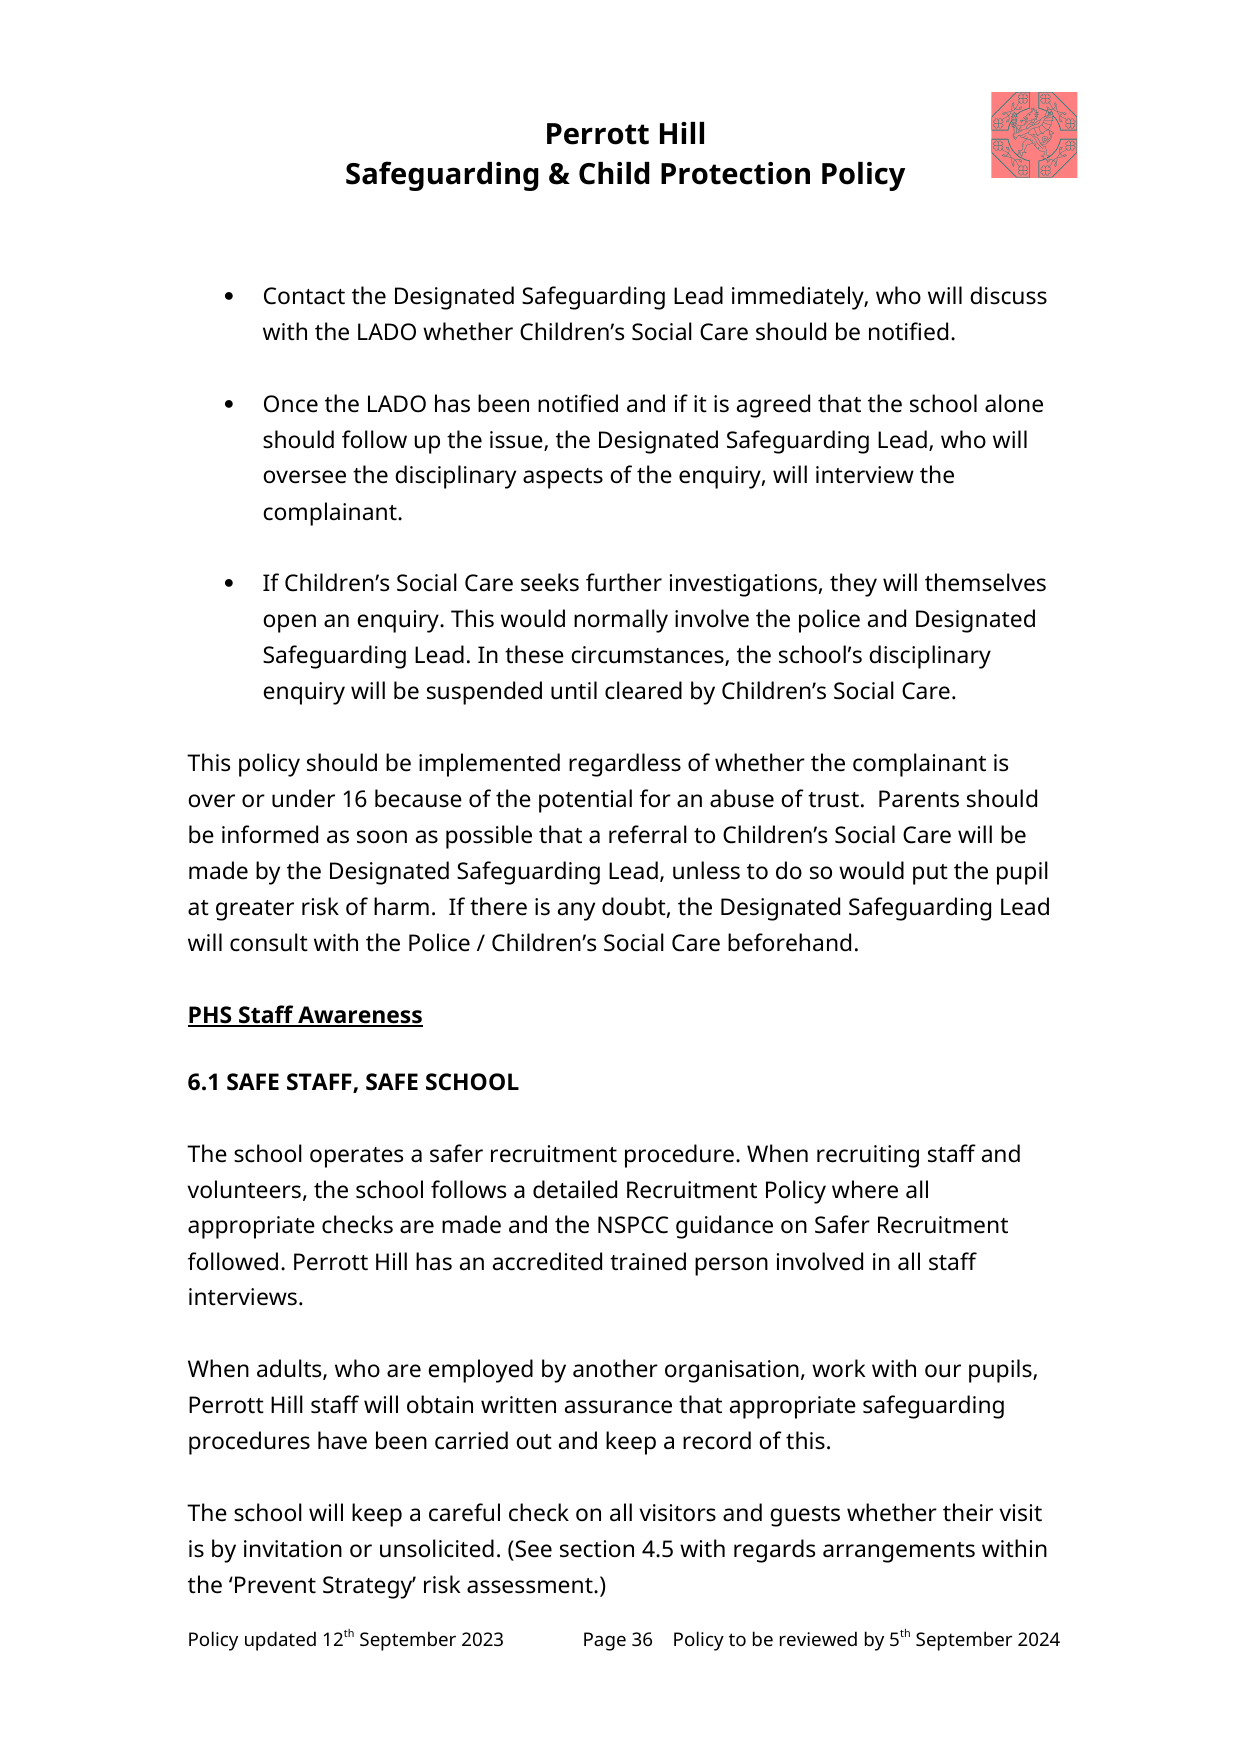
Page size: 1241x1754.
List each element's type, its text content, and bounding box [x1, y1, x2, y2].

text PHS Staff Awareness [187, 998, 1063, 1030]
list Once the LADO has been notified and if it is agreed that the school alone should follow up the issue, the Designated Safeguarding Lead, who will oversee the disciplinary aspects of the enquiry, will interview the complainant. [225, 388, 1063, 527]
text This policy should be implemented regardless of whether the complainant is over or under 16 because of the potential for an abuse of trust. Parents should be informed as soon as possible that a referral to Children’s Social Care will be made by the Designated Safeguarding Lead, unless to do so would put the pupil at greater risk of harm. If there is any doubt, the Designated Safeguarding Lead will consult with the Police / Children’s Social Care beforehand. [187, 747, 1063, 958]
text The school will keep a careful check on all visitors and guests whether their visit is by invitation or unsolicited. (See section 4.5 with regards arrangements within the ‘Prevent Strategy’ risk assessment.) [187, 1497, 1063, 1600]
text When adults, who are employed by another organisation, work with our pupils, Perrott Hill staff will obtain written assurance that appropriate safeguarding procedures have been carried out and keep a record of this. [187, 1353, 1063, 1456]
text 6.1 SAFE STAFF, SAFE SCHOOL [187, 1066, 1063, 1097]
text The school operates a safer recruitment procedure. When recruiting staff and volunteers, the school follows a detailed Recruitment Policy where all appropriate checks are made and the NSPCC guidance on Safer Recruitment followed. Perrott Hill has an accredited trained person involved in all staff interviews. [187, 1138, 1063, 1313]
list Contact the Designated Safeguarding Lead immediately, who will discuss with the LADO whether Children’s Social Care should be notified. [225, 280, 1063, 347]
list If Children’s Social Care seeks further investigations, they will themselves open an enquiry. This would normally involve the police and Designated Safeguarding Lead. In these circumstances, the school’s disciplinary enquiry will be suspended until cleared by Children’s Social Care. [225, 567, 1063, 706]
picture [991, 92, 1078, 178]
